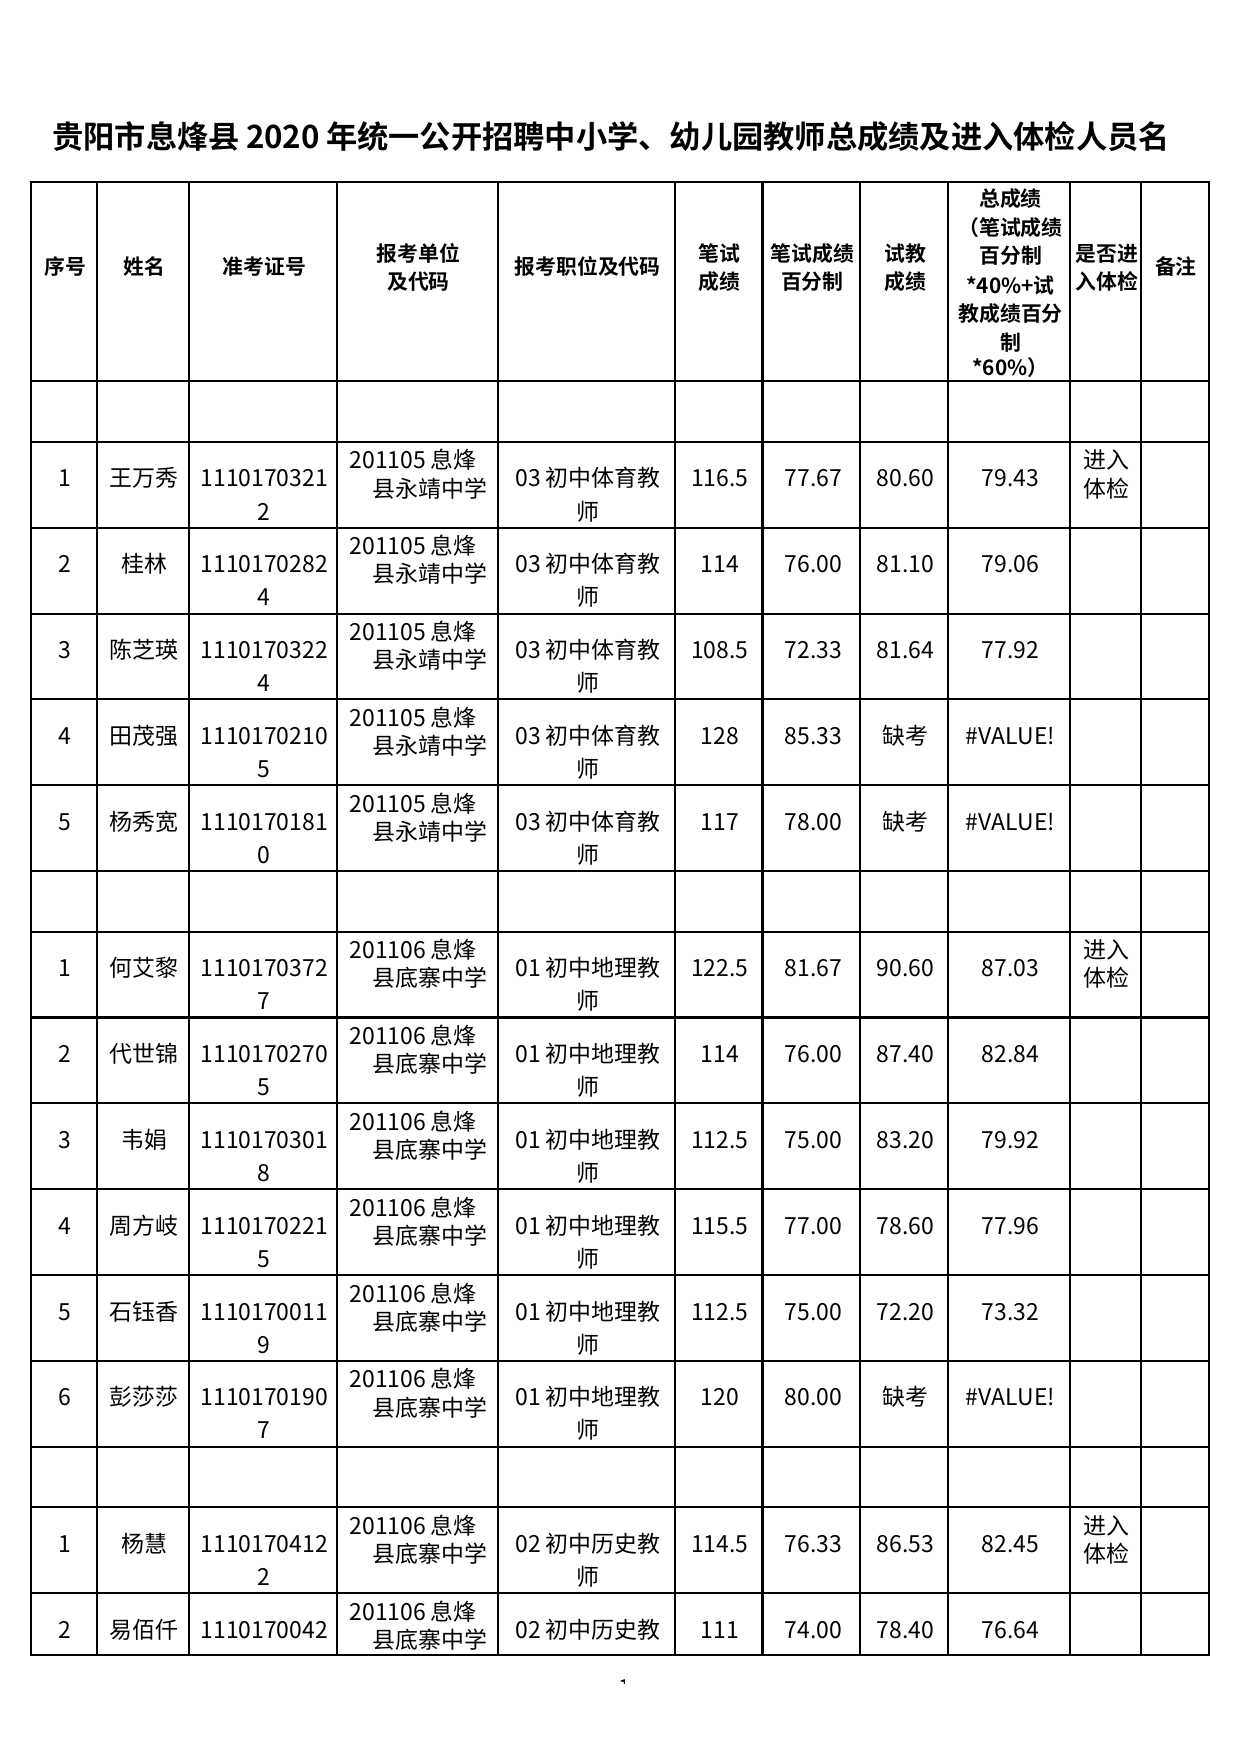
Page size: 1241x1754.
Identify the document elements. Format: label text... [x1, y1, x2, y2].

table_cell 81.64 [861, 615, 947, 698]
table_cell [1142, 615, 1208, 698]
table_cell 111 [676, 1594, 761, 1654]
table_cell 122.5 [676, 933, 761, 1016]
table_cell [98, 1448, 188, 1506]
table_cell 3 [32, 1104, 96, 1188]
table_cell 彭莎莎 [98, 1362, 188, 1446]
table_cell 01初中地理教师 [499, 1104, 674, 1188]
table_header 笔试成绩百分制 [764, 183, 859, 380]
table_cell 201105息烽县永靖中学 [338, 615, 497, 698]
table_cell [1071, 615, 1140, 698]
table_cell [1142, 1276, 1208, 1360]
table_cell 201106息烽县底寨中学 [338, 1190, 497, 1274]
table_cell 03初中体育教师 [499, 443, 674, 527]
table_cell [1142, 872, 1208, 931]
table_cell 201106息烽县底寨中学 [338, 1019, 497, 1102]
table_cell [190, 1448, 336, 1506]
table_cell 01初中地理教师 [499, 1362, 674, 1446]
table_cell 11101703018 [190, 1104, 336, 1188]
table_cell [764, 1448, 859, 1506]
table_cell 108.5 [676, 615, 761, 698]
table_cell [1142, 1508, 1208, 1592]
table_cell [1071, 700, 1140, 784]
table_cell 78.40 [861, 1594, 947, 1654]
table_cell 2 [32, 1594, 96, 1654]
table_cell 11101703224 [190, 615, 336, 698]
table_cell [1071, 1104, 1140, 1188]
table_cell 83.20 [861, 1104, 947, 1188]
table_cell [1142, 1190, 1208, 1274]
table_cell [949, 382, 1069, 441]
table_cell 86.53 [861, 1508, 947, 1592]
table_cell 201106息烽县底寨中学 [338, 1104, 497, 1188]
table_cell [1142, 443, 1208, 527]
table_cell 85.33 [764, 700, 859, 784]
table_cell 11101702705 [190, 1019, 336, 1102]
table_header 准考证号 [190, 183, 336, 380]
table_cell 201106息烽县底寨中学 [338, 1276, 497, 1360]
table_cell 74.00 [764, 1594, 859, 1654]
table_cell [1071, 1190, 1140, 1274]
table_cell [499, 1448, 674, 1506]
table_cell 75.00 [764, 1276, 859, 1360]
table_cell 114 [676, 1019, 761, 1102]
table_cell 87.40 [861, 1019, 947, 1102]
table_cell 75.00 [764, 1104, 859, 1188]
table_cell 201105息烽县永靖中学 [338, 700, 497, 784]
table_cell [1142, 1362, 1208, 1446]
table_cell [98, 872, 188, 931]
table_cell [1142, 1104, 1208, 1188]
table_cell 128 [676, 700, 761, 784]
table_cell 杨慧 [98, 1508, 188, 1592]
table_cell 6 [32, 1362, 96, 1446]
table_cell [1142, 1448, 1208, 1506]
table_cell 201106息烽县底寨中学 [338, 1508, 497, 1592]
table_cell 112.5 [676, 1104, 761, 1188]
table_cell [676, 382, 761, 441]
table_cell 201105息烽县永靖中学 [338, 529, 497, 612]
table_cell 114.5 [676, 1508, 761, 1592]
table_cell 石钰香 [98, 1276, 188, 1360]
table_cell 01初中地理教师 [499, 1019, 674, 1102]
table_cell 田茂强 [98, 700, 188, 784]
table_cell 77.92 [949, 615, 1069, 698]
table_cell 81.67 [764, 933, 859, 1016]
table_cell 80.60 [861, 443, 947, 527]
table_cell [861, 1448, 947, 1506]
table_cell 11101702215 [190, 1190, 336, 1274]
table_cell 82.45 [949, 1508, 1069, 1592]
table_cell [1071, 1362, 1140, 1446]
table_cell 进入体检 [1071, 443, 1140, 527]
table_header 报考职位及代码 [499, 183, 674, 380]
table_cell 01初中地理教师 [499, 1276, 674, 1360]
table_header 姓名 [98, 183, 188, 380]
table_cell 79.43 [949, 443, 1069, 527]
table_cell [338, 382, 497, 441]
table_cell 代世锦 [98, 1019, 188, 1102]
table_cell 76.64 [949, 1594, 1069, 1654]
table_cell 桂林 [98, 529, 188, 612]
table_cell 11101702824 [190, 529, 336, 612]
table_cell [1071, 1594, 1140, 1654]
table_cell 01初中地理教师 [499, 933, 674, 1016]
table_cell 03初中体育教师 [499, 786, 674, 870]
table_cell 周方岐 [98, 1190, 188, 1274]
table_cell 79.92 [949, 1104, 1069, 1188]
table_cell 11101703212 [190, 443, 336, 527]
table_cell [861, 382, 947, 441]
table_cell [1071, 382, 1140, 441]
table_cell 201105息烽县永靖中学 [338, 443, 497, 527]
table_cell 缺考 [861, 700, 947, 784]
table_cell 11101700423 [190, 1594, 336, 1654]
table_cell 11101700119 [190, 1276, 336, 1360]
table_cell 87.03 [949, 933, 1069, 1016]
table_cell 72.33 [764, 615, 859, 698]
table_cell [1142, 933, 1208, 1016]
table_cell 3 [32, 615, 96, 698]
table_cell [1142, 382, 1208, 441]
table_header 总成绩 （笔试成绩百分制 *40%+试教成绩百分制 *60%） [949, 183, 1069, 380]
table_cell 2 [32, 529, 96, 612]
table_cell [98, 382, 188, 441]
table_cell 5 [32, 786, 96, 870]
table_cell [32, 1448, 96, 1506]
table_header 报考单位及代码 [338, 183, 497, 380]
table_cell [1142, 1019, 1208, 1102]
table_cell 112.5 [676, 1276, 761, 1360]
table_cell 11101703727 [190, 933, 336, 1016]
table_cell [499, 872, 674, 931]
table_cell 何艾黎 [98, 933, 188, 1016]
table_cell [32, 872, 96, 931]
table_cell 韦娟 [98, 1104, 188, 1188]
table_cell #VALUE! [949, 1362, 1069, 1446]
table_cell 72.20 [861, 1276, 947, 1360]
table_header 序号 [32, 183, 96, 380]
table_cell [861, 872, 947, 931]
table_cell 78.60 [861, 1190, 947, 1274]
table_cell 77.67 [764, 443, 859, 527]
table_cell [949, 1448, 1069, 1506]
table_cell [1071, 1448, 1140, 1506]
table_cell 115.5 [676, 1190, 761, 1274]
table_cell 120 [676, 1362, 761, 1446]
table_cell [499, 382, 674, 441]
table_cell [764, 872, 859, 931]
table_cell 77.96 [949, 1190, 1069, 1274]
table_cell [676, 872, 761, 931]
table_cell 4 [32, 1190, 96, 1274]
table_cell 78.00 [764, 786, 859, 870]
table_cell 缺考 [861, 1362, 947, 1446]
table_cell 11101704122 [190, 1508, 336, 1592]
table_cell 03初中体育教师 [499, 700, 674, 784]
table_cell 杨秀宽 [98, 786, 188, 870]
table_cell 76.00 [764, 1019, 859, 1102]
table_cell [1142, 529, 1208, 612]
table_cell [32, 382, 96, 441]
table_cell 81.10 [861, 529, 947, 612]
table_cell [1071, 1019, 1140, 1102]
table_cell 79.06 [949, 529, 1069, 612]
table_cell 116.5 [676, 443, 761, 527]
table_cell 82.84 [949, 1019, 1069, 1102]
table_cell 02初中历史教师 [499, 1508, 674, 1592]
table_cell 1 [32, 1508, 96, 1592]
table_header 试教成绩 [861, 183, 947, 380]
table_cell [1071, 1276, 1140, 1360]
table_header 备注 [1142, 183, 1208, 380]
table_cell [1142, 1594, 1208, 1654]
table_cell 201106息烽县底寨中学 [338, 933, 497, 1016]
table_cell [338, 1448, 497, 1506]
table_cell 陈芝瑛 [98, 615, 188, 698]
table_cell [1142, 786, 1208, 870]
table_cell [338, 872, 497, 931]
table_cell 进入体检 [1071, 1508, 1140, 1592]
table_cell 01初中地理教师 [499, 1190, 674, 1274]
table_cell 4 [32, 700, 96, 784]
table_cell [1071, 872, 1140, 931]
table_cell 11101702105 [190, 700, 336, 784]
table_cell [1071, 786, 1140, 870]
table_cell 114 [676, 529, 761, 612]
table_cell 76.33 [764, 1508, 859, 1592]
table_cell 5 [32, 1276, 96, 1360]
table_cell 1 [32, 933, 96, 1016]
table_header 笔试成绩 [676, 183, 761, 380]
table_cell 117 [676, 786, 761, 870]
table_cell 1 [32, 443, 96, 527]
table_cell 76.00 [764, 529, 859, 612]
table_cell [1071, 529, 1140, 612]
table_cell 03初中体育教师 [499, 529, 674, 612]
table_cell [949, 872, 1069, 931]
table_cell 11101701907 [190, 1362, 336, 1446]
table_cell [764, 382, 859, 441]
table_cell 11101701810 [190, 786, 336, 870]
table_cell 王万秀 [98, 443, 188, 527]
table_cell 进入体检 [1071, 933, 1140, 1016]
table_cell 90.60 [861, 933, 947, 1016]
table_cell 02初中历史教师 [499, 1594, 674, 1654]
table_cell 77.00 [764, 1190, 859, 1274]
table_cell 缺考 [861, 786, 947, 870]
table_cell 201105息烽县永靖中学 [338, 786, 497, 870]
table_cell 201106息烽县底寨中学 [338, 1594, 497, 1654]
table_cell #VALUE! [949, 786, 1069, 870]
table_cell 易佰仟 [98, 1594, 188, 1654]
table_cell 80.00 [764, 1362, 859, 1446]
table_cell [676, 1448, 761, 1506]
table_cell 2 [32, 1019, 96, 1102]
table_cell [1142, 700, 1208, 784]
table_cell #VALUE! [949, 700, 1069, 784]
table_cell 73.32 [949, 1276, 1069, 1360]
table_cell [190, 872, 336, 931]
table_cell 03初中体育教师 [499, 615, 674, 698]
table_header 是否进入体检 [1071, 183, 1140, 380]
table_cell [190, 382, 336, 441]
table_cell 201106息烽县底寨中学 [338, 1362, 497, 1446]
